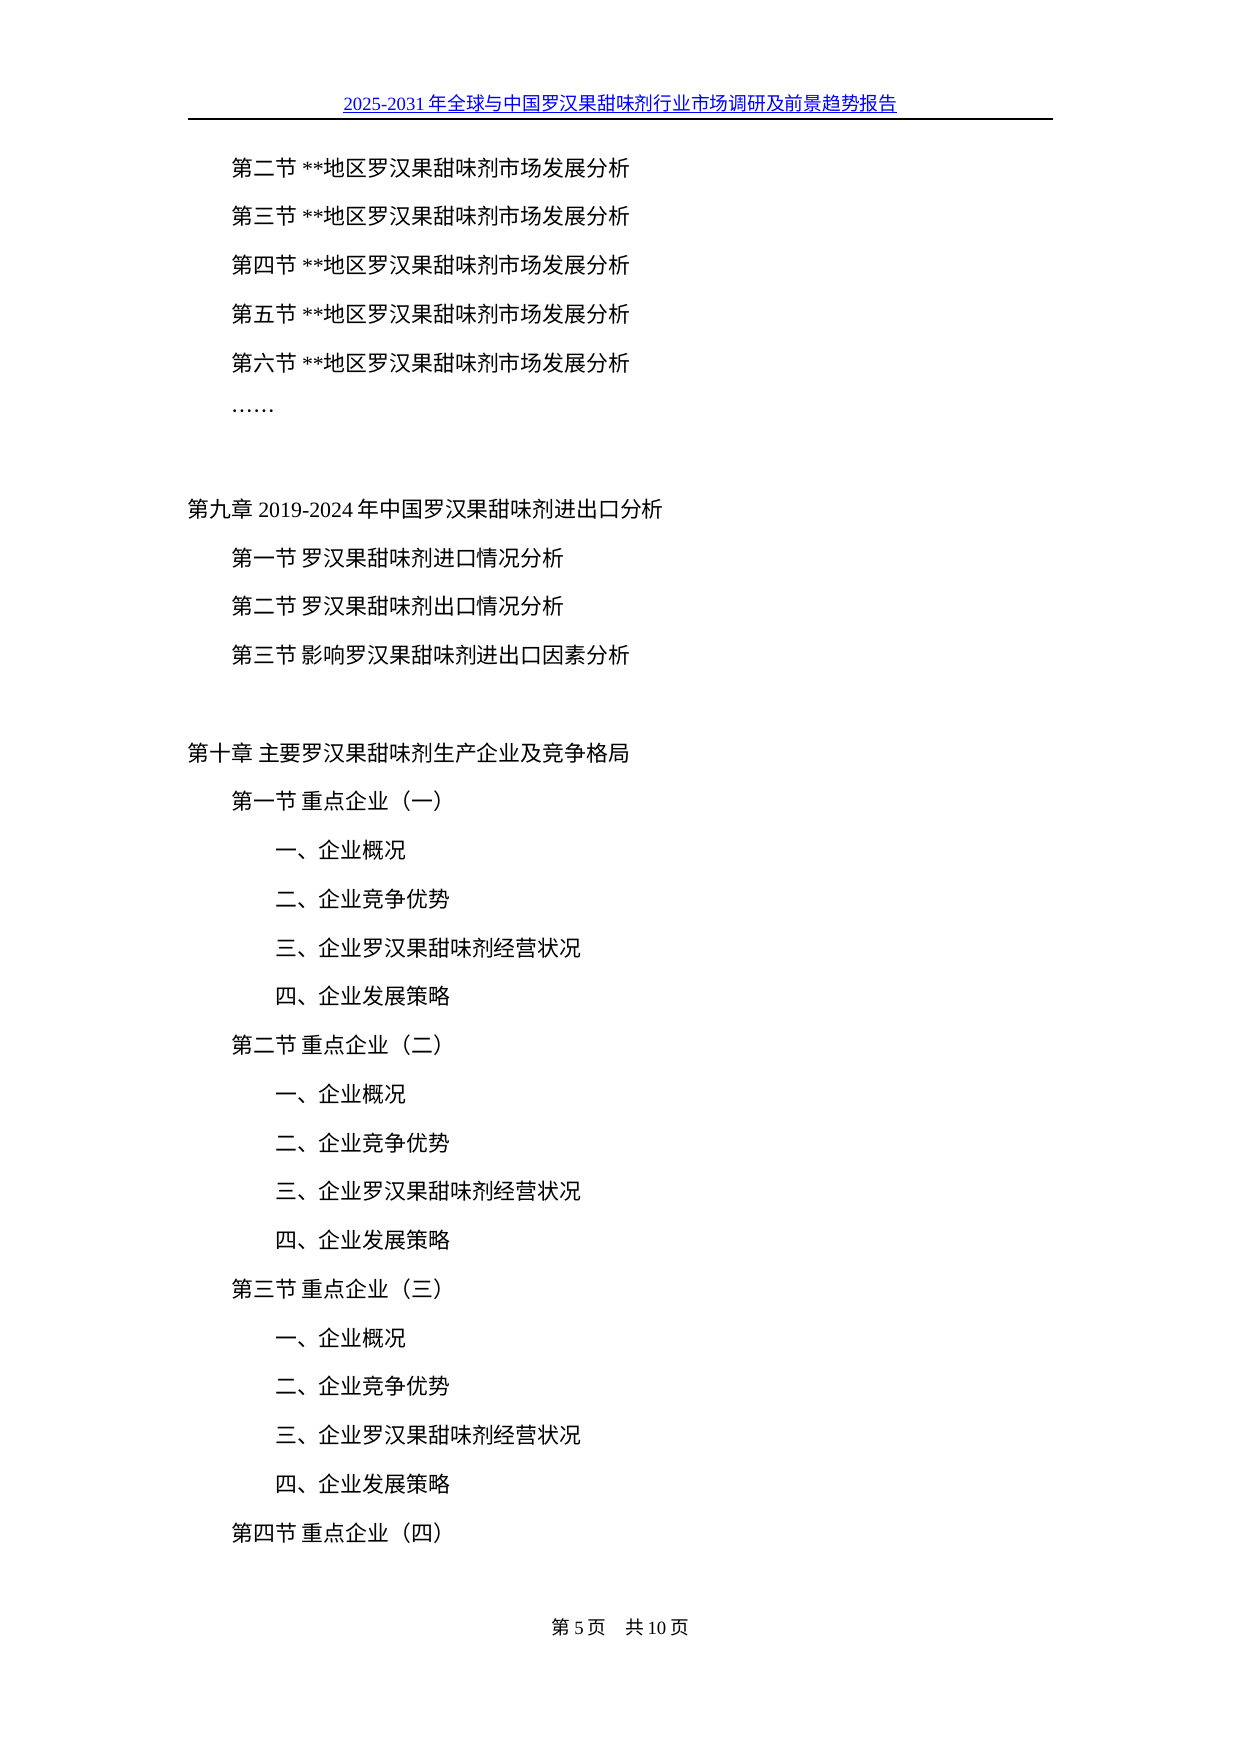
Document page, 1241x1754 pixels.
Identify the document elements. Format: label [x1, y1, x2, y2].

text [187, 150, 1053, 1548]
